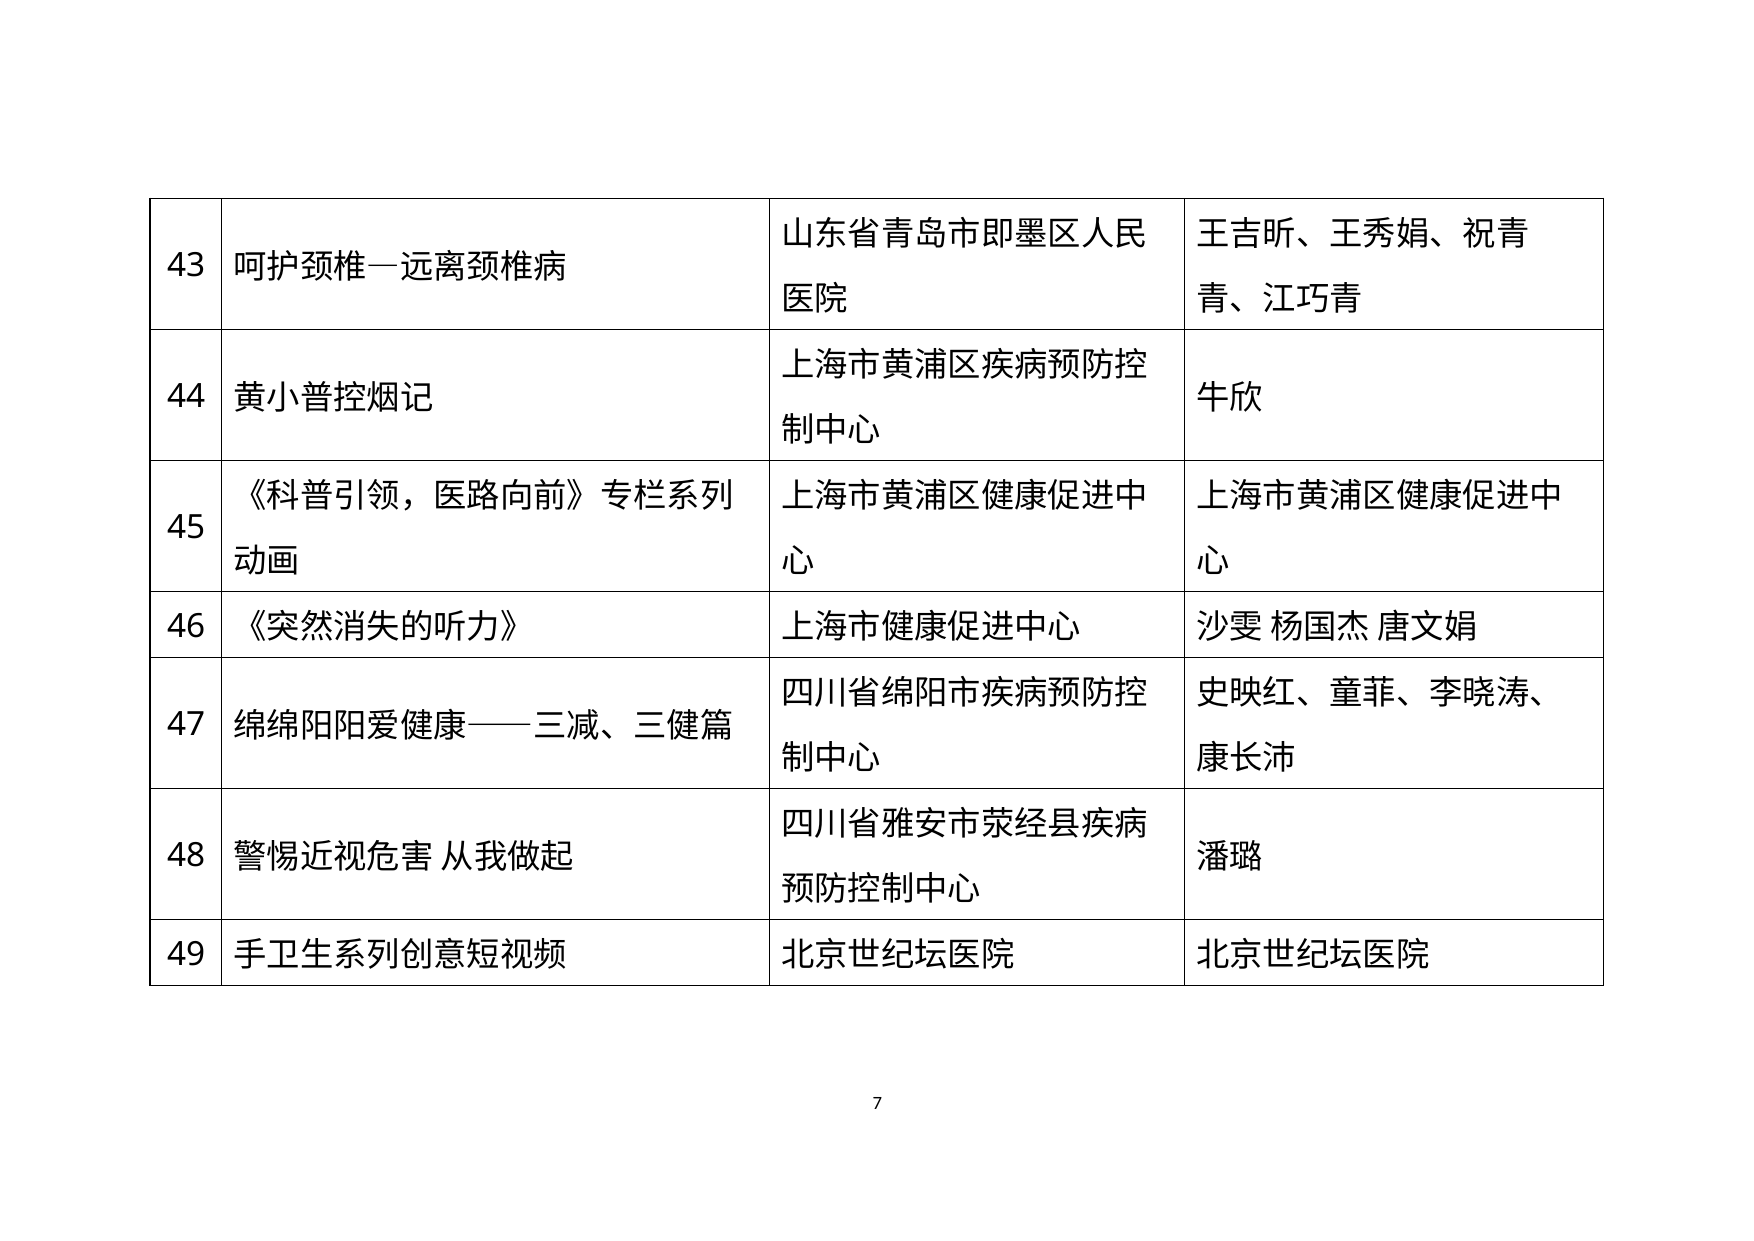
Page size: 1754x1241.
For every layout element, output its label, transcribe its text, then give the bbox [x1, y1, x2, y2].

table_cell 上海市黄浦区健康促进中心 [1185, 461, 1603, 591]
table_cell 史映红、童菲、李晓涛、康长沛 [1185, 658, 1603, 788]
table_cell 47 [151, 658, 221, 788]
table_cell 45 [151, 461, 221, 591]
table_cell 沙雯 杨国杰 唐文娟 [1185, 592, 1603, 657]
table_cell 潘璐 [1185, 789, 1603, 919]
table_cell 49 [151, 920, 221, 985]
table_cell 44 [151, 330, 221, 460]
table_cell 《科普引领，医路向前》专栏系列动画 [222, 461, 769, 591]
table_cell 绵绵阳阳爱健康——三减、三健篇 [222, 658, 769, 788]
table_cell 山东省青岛市即墨区人民医院 [770, 199, 1184, 329]
table_cell 呵护颈椎—远离颈椎病 [222, 199, 769, 329]
table_cell 上海市健康促进中心 [770, 592, 1184, 657]
table_cell 王吉昕、王秀娟、祝青青、江巧青 [1185, 199, 1603, 329]
table_cell 上海市黄浦区疾病预防控制中心 [770, 330, 1184, 460]
table_cell 警惕近视危害 从我做起 [222, 789, 769, 919]
table_cell 48 [151, 789, 221, 919]
table_cell 北京世纪坛医院 [1185, 920, 1603, 985]
table_cell 43 [151, 199, 221, 329]
table_cell 上海市黄浦区健康促进中心 [770, 461, 1184, 591]
table_cell 黄小普控烟记 [222, 330, 769, 460]
table_cell 四川省绵阳市疾病预防控制中心 [770, 658, 1184, 788]
table_cell 北京世纪坛医院 [770, 920, 1184, 985]
table_cell 《突然消失的听力》 [222, 592, 769, 657]
table_cell 四川省雅安市荥经县疾病预防控制中心 [770, 789, 1184, 919]
table_cell 牛欣 [1185, 330, 1603, 460]
table_cell 手卫生系列创意短视频 [222, 920, 769, 985]
table_cell 46 [151, 592, 221, 657]
